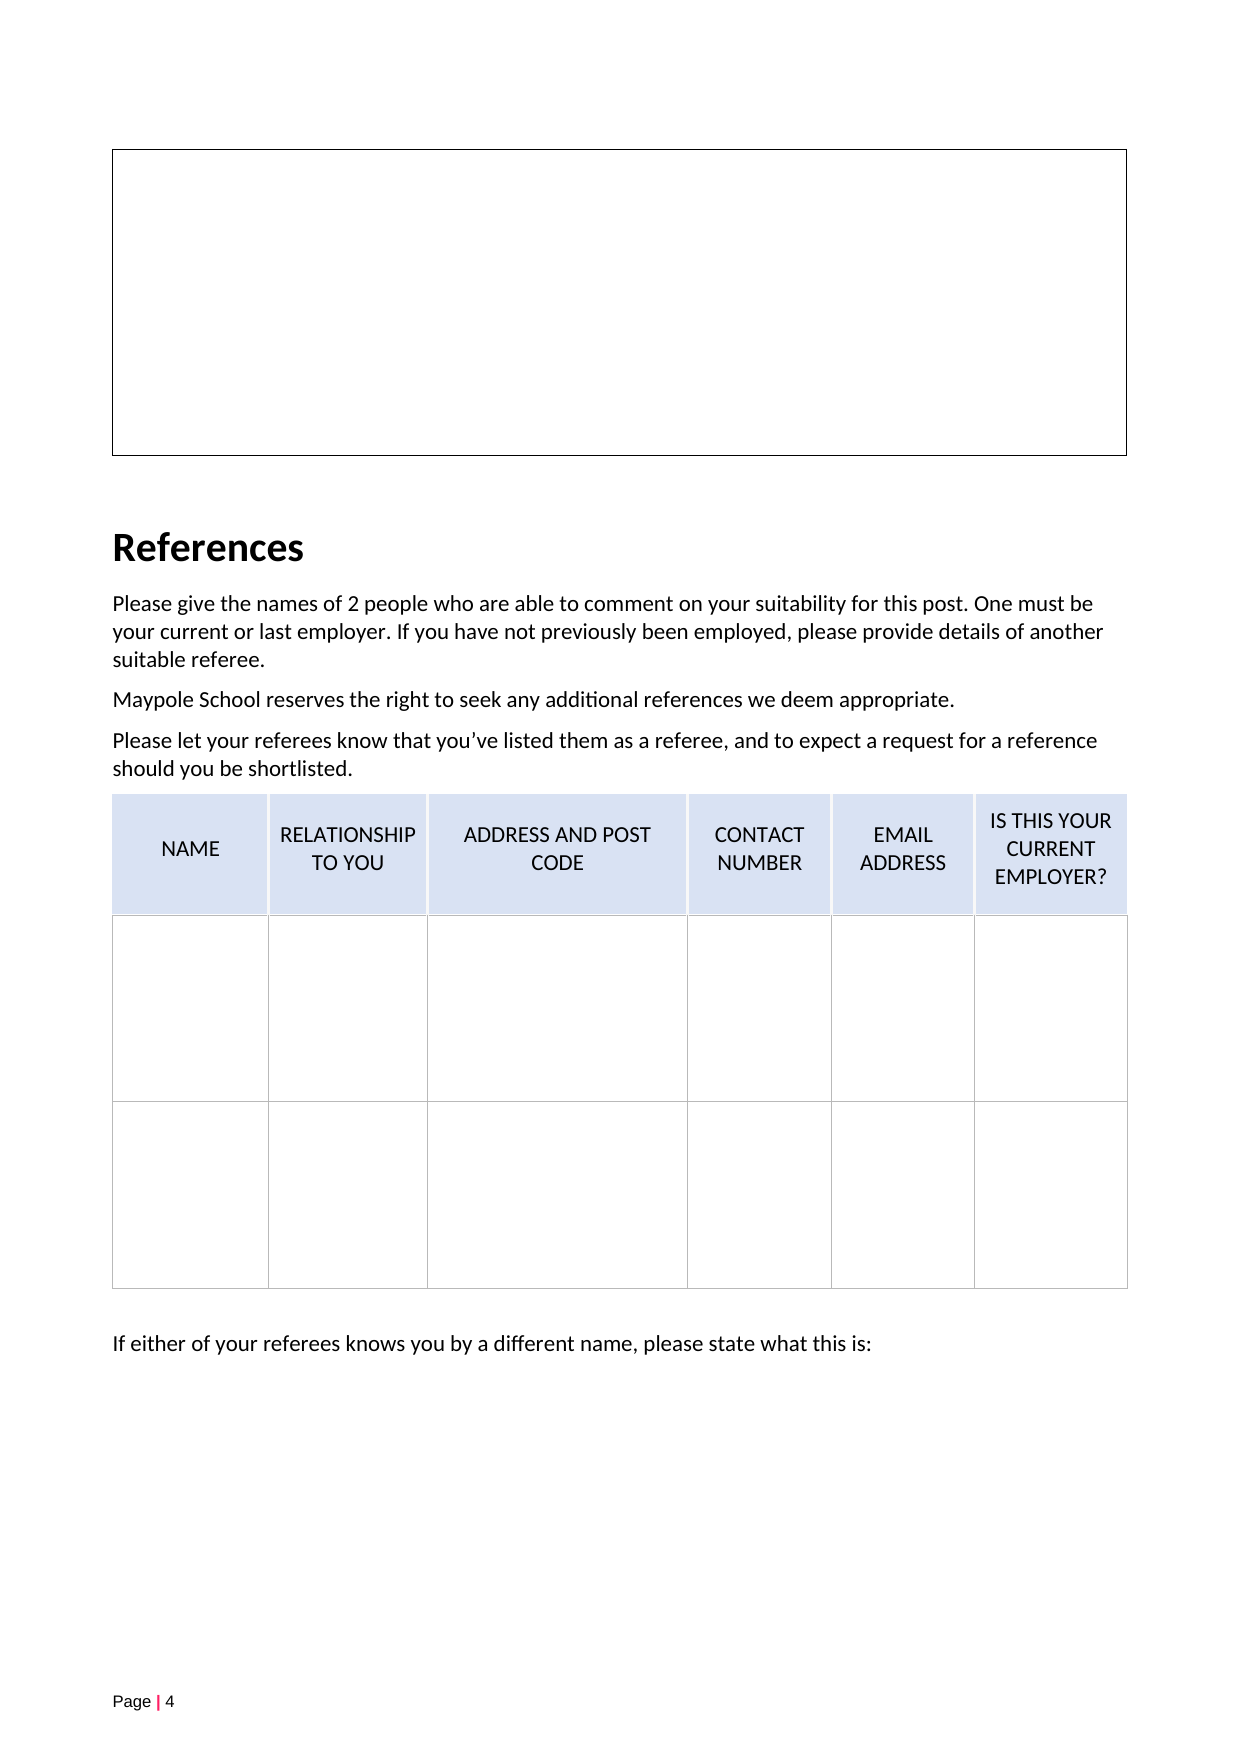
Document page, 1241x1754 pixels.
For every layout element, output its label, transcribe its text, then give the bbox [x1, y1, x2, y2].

table_header address and post code [429, 794, 686, 914]
text If either of your referees knows you by a different name, please state what this is: [112, 1329, 1128, 1357]
table_header email address [833, 794, 973, 914]
text Please let your referees know that you’ve listed them as a referee, and to expect a request for a reference should you be shortlisted. [112, 726, 1128, 782]
table_header is this your current employer? [976, 794, 1127, 914]
text References [112, 521, 1128, 572]
table_header [113, 150, 1126, 455]
table_cell [688, 1102, 831, 1288]
table_cell [269, 1102, 427, 1288]
table_cell [113, 1102, 268, 1288]
table_header Relationship to you [270, 794, 426, 914]
table_cell [428, 1102, 687, 1288]
table_cell [113, 916, 268, 1101]
table_cell [688, 916, 831, 1101]
table_header contact number [689, 794, 830, 914]
table_cell [428, 916, 687, 1101]
table_cell [832, 916, 974, 1101]
table_cell [975, 916, 1127, 1101]
table_cell [269, 916, 427, 1101]
table_cell [832, 1102, 974, 1288]
text Maypole School reserves the right to seek any additional references we deem appropriate. [112, 685, 1128, 713]
table_cell [975, 1102, 1127, 1288]
text Please give the names of 2 people who are able to comment on your suitability for this post. One must be your current or last employer. If you have not previously been employed, please provide details of another suitable referee. [112, 589, 1128, 673]
table_header Name [112, 794, 267, 914]
